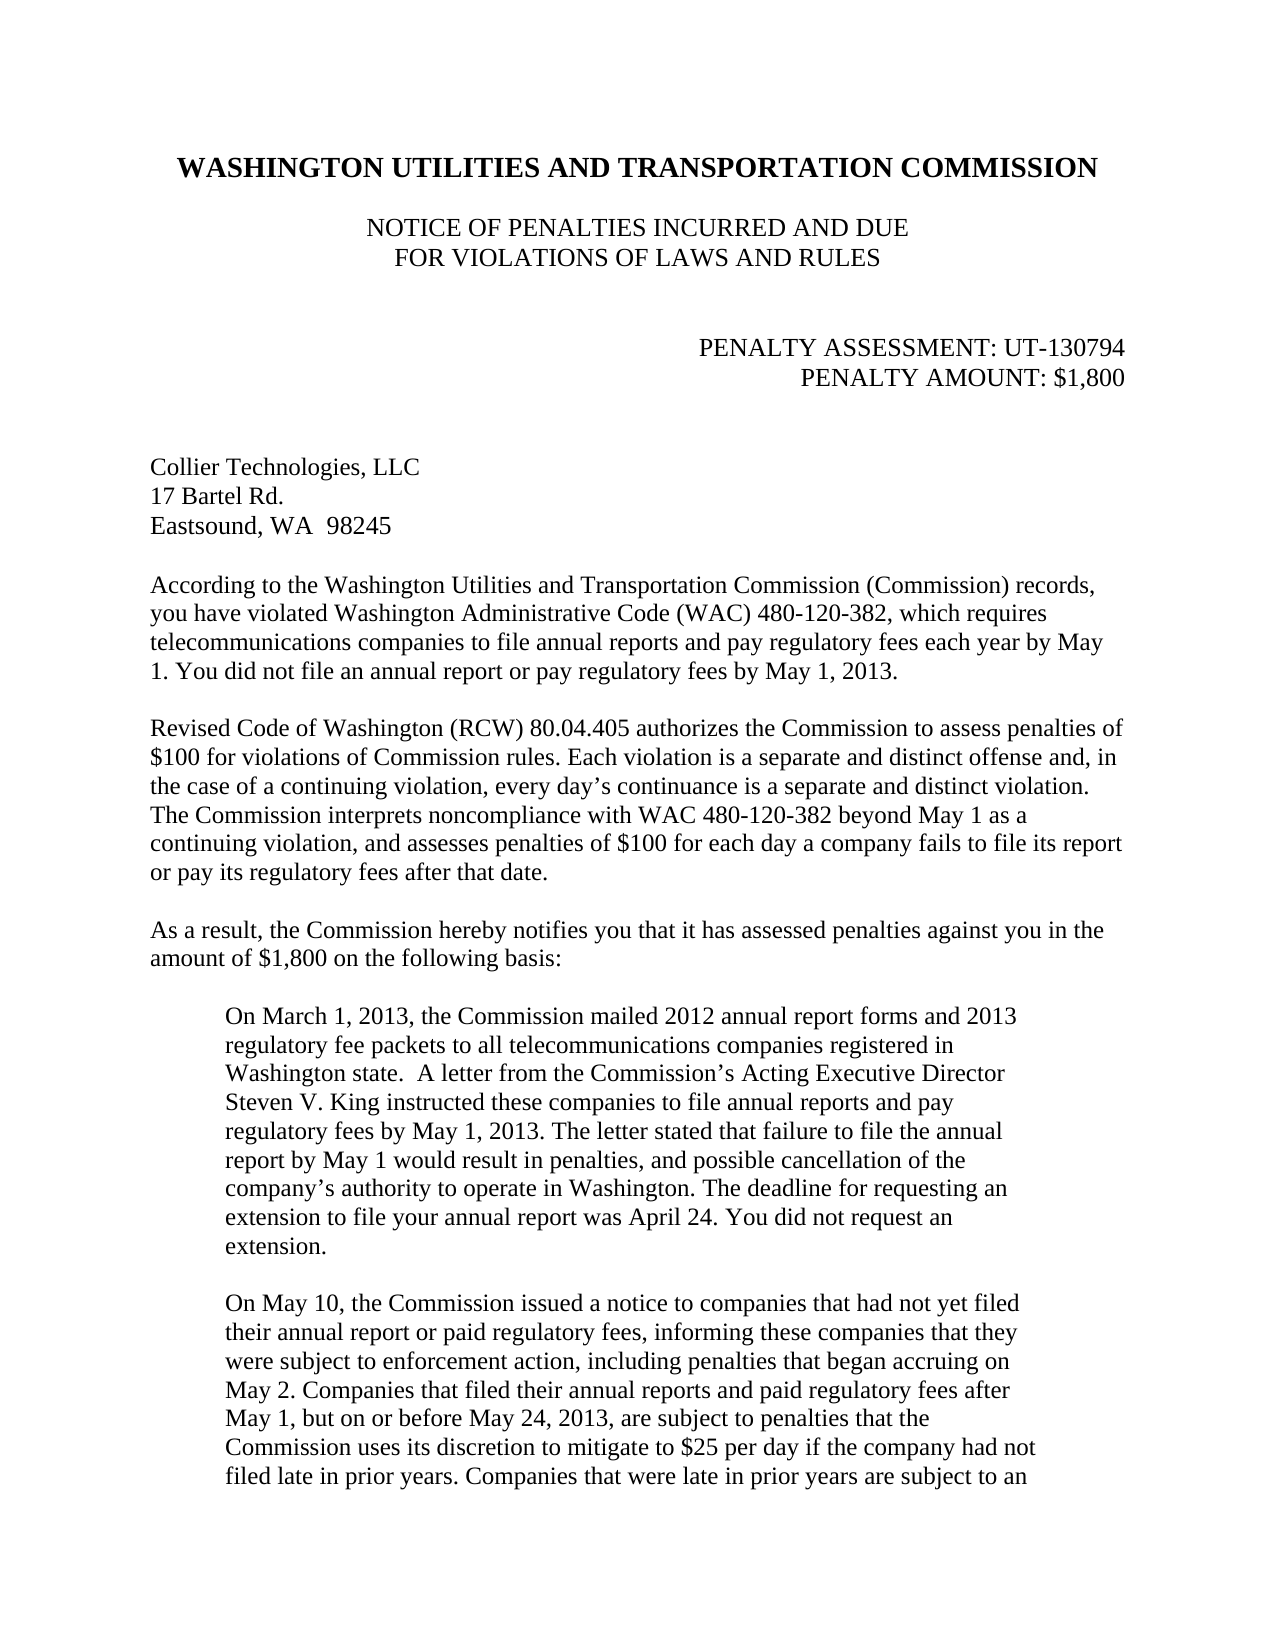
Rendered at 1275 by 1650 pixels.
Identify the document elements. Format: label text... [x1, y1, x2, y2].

text PENALTY AMOUNT: $ [150, 362, 1125, 392]
text NOTICE OF PENALTIES INCURRED AND DUE [150, 212, 1125, 242]
text PENALTY ASSESSMENT: - [150, 332, 1125, 362]
text FOR VIOLATIONS OF LAWS AND RULES [150, 242, 1125, 272]
text 98245 [150, 510, 1125, 540]
text As a result, the Commission hereby notifies you that it has assessed penalties against you in the amount of $ on the following basis: [150, 915, 1125, 972]
text WASHINGTON UTILITIES AND TRANSPORTATION COMMISSION [150, 150, 1125, 183]
text According to the Washington Utilities and Transportation Commission (Commission) records, you have violated Washington Administrative Code (WAC) , which requires companies to file annual reports and pay regulatory fees each year by May 1. You did not file an annual report or pay regulatory fees by May 1, 2013. [150, 570, 1125, 685]
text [225, 1288, 1050, 1490]
text Revised Code of Washington (RCW) 80.04.405 authorizes the Commission to assess penalties of $100 for violations of Commission rules. Each violation is a separate and distinct offense and, in the case of a continuing violation, every day’s continuance is a separate and distinct violation. The Commission interprets noncompliance with WAC beyond May 1 as a continuing violation, and assesses penalties of $100 for each day a company fails to file its report or pay its regulatory fees after that date. [150, 713, 1125, 886]
text On March 1, 2013, the Commission mailed 2012 annual report forms and 2013 regulatory fee packets to all companies registered in Washington state. A letter from the Commission’s Acting Executive Director Steven V. King instructed these companies to file annual reports and pay regulatory fees by May 1, 2013. The letter stated that failure to file the annual report by May 1 would result in penalties, and possible cancellation of the company’s authority to operate in Washington. The deadline for requesting an extension to file your annual report was April 24. You did not request an extension. [225, 1001, 1050, 1260]
